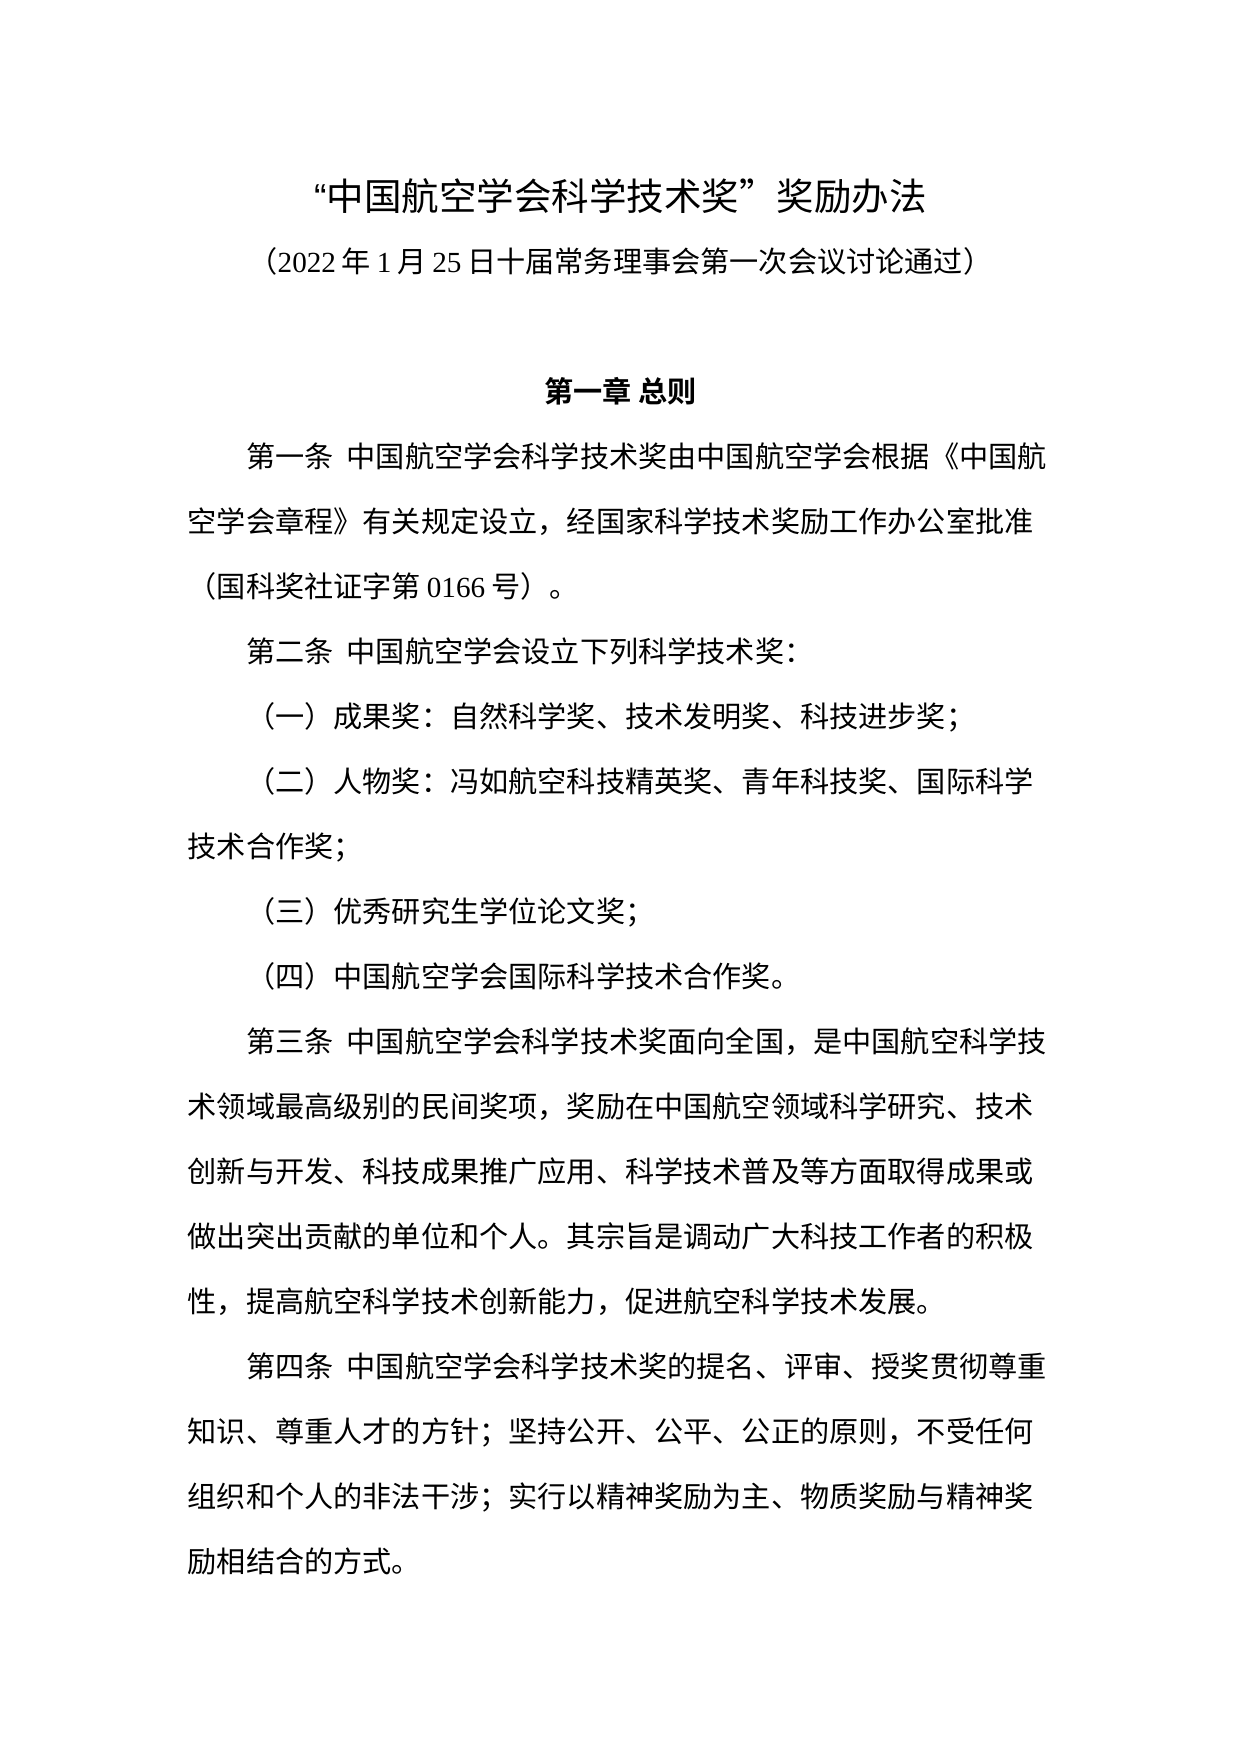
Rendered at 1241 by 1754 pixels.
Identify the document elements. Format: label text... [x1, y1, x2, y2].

list 中国航空学会设立下列科学技术奖： [187, 617, 1053, 682]
list 成果奖：自然科学奖、技术发明奖、科技进步奖； [187, 682, 1053, 747]
list 中国航空学会国际科学技术合作奖。 [187, 942, 1053, 1007]
list 人物奖：冯如航空科技精英奖、青年科技奖、国际科学技术合作奖； [187, 747, 1053, 877]
list 中国航空学会科学技术奖的提名、评审、授奖贯彻尊重知识、尊重人才的方针；坚持公开、公平、公正的原则，不受任何组织和个人的非法干涉；实行以精神奖励为主、物质奖励与精神奖励相结合的方式。 [187, 1332, 1053, 1592]
text 第一章 总则 [187, 357, 1053, 422]
list 优秀研究生学位论文奖； [187, 877, 1053, 942]
list 中国航空学会科学技术奖面向全国，是中国航空科学技术领域最高级别的民间奖项，奖励在中国航空领域科学研究、技术创新与开发、科技成果推广应用、科学技术普及等方面取得成果或做出突出贡献的单位和个人。其宗旨是调动广大科技工作者的积极性，提高航空科学技术创新能力，促进航空科学技术发展。 [187, 1007, 1053, 1332]
list 中国航空学会科学技术奖由中国航空学会根据《中国航空学会章程》有关规定设立，经国家科学技术奖励工作办公室批准（国科奖社证字第0166号）。 [187, 422, 1053, 617]
text （2022年1月25日十届常务理事会第一次会议讨论通过） [187, 227, 1053, 292]
text “中国航空学会科学技术奖”奖励办法 [187, 162, 1053, 227]
